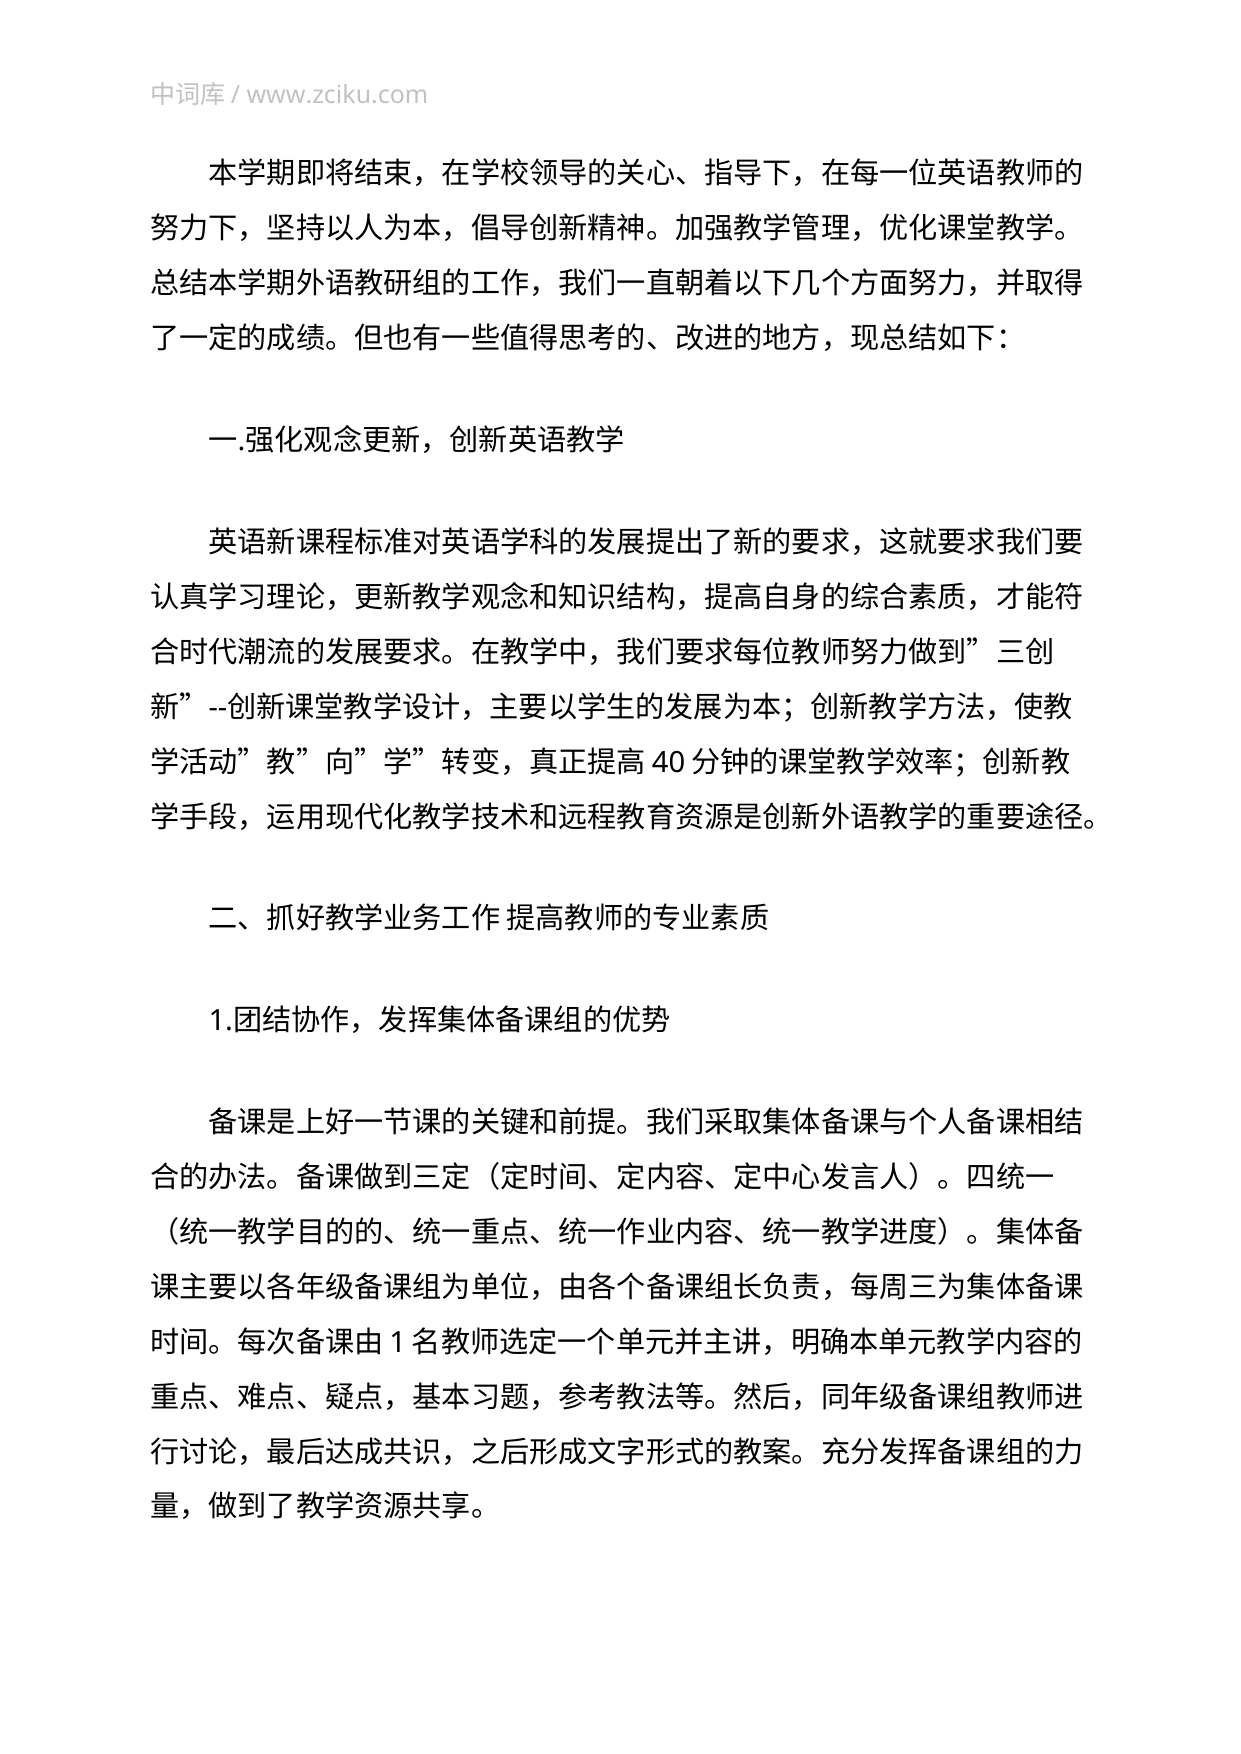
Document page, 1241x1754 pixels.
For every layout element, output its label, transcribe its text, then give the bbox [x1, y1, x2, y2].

text 1.团结协作，发挥集体备课组的优势 [150, 997, 1090, 1039]
text 备课是上好一节课的关键和前提。我们采取集体备课与个人备课相结合的办法。备课做到三定（定时间、定内容、定中心发言人）。四统一（统一教学目的的、统一重点、统一作业内容、统一教学进度）。集体备课主要以各年级备课组为单位，由各个备课组长负责，每周三为集体备课时间。每次备课由1名教师选定一个单元并主讲，明确本单元教学内容的重点、难点、疑点，基本习题，参考教法等。然后，同年级备课组教师进行讨论，最后达成共识，之后形成文字形式的教案。充分发挥备课组的力量，做到了教学资源共享。 [150, 1099, 1090, 1525]
text 英语新课程标准对英语学科的发展提出了新的要求，这就要求我们要认真学习理论，更新教学观念和知识结构，提高自身的综合素质，才能符合时代潮流的发展要求。在教学中，我们要求每位教师努力做到”三创新”--创新课堂教学设计，主要以学生的发展为本；创新教学方法，使教学活动”教”向”学”转变，真正提高40分钟的课堂教学效率；创新教学手段，运用现代化教学技术和远程教育资源是创新外语教学的重要途径。 [150, 518, 1090, 835]
text 二、抓好教学业务工作 提高教师的专业素质 [150, 895, 1090, 937]
text 一.强化观念更新，创新英语教学 [150, 416, 1090, 459]
text 本学期即将结束，在学校领导的关心、指导下，在每一位英语教师的努力下，坚持以人为本，倡导创新精神。加强教学管理，优化课堂教学。总结本学期外语教研组的工作，我们一直朝着以下几个方面努力，并取得了一定的成绩。但也有一些值得思考的、改进的地方，现总结如下： [150, 150, 1090, 357]
